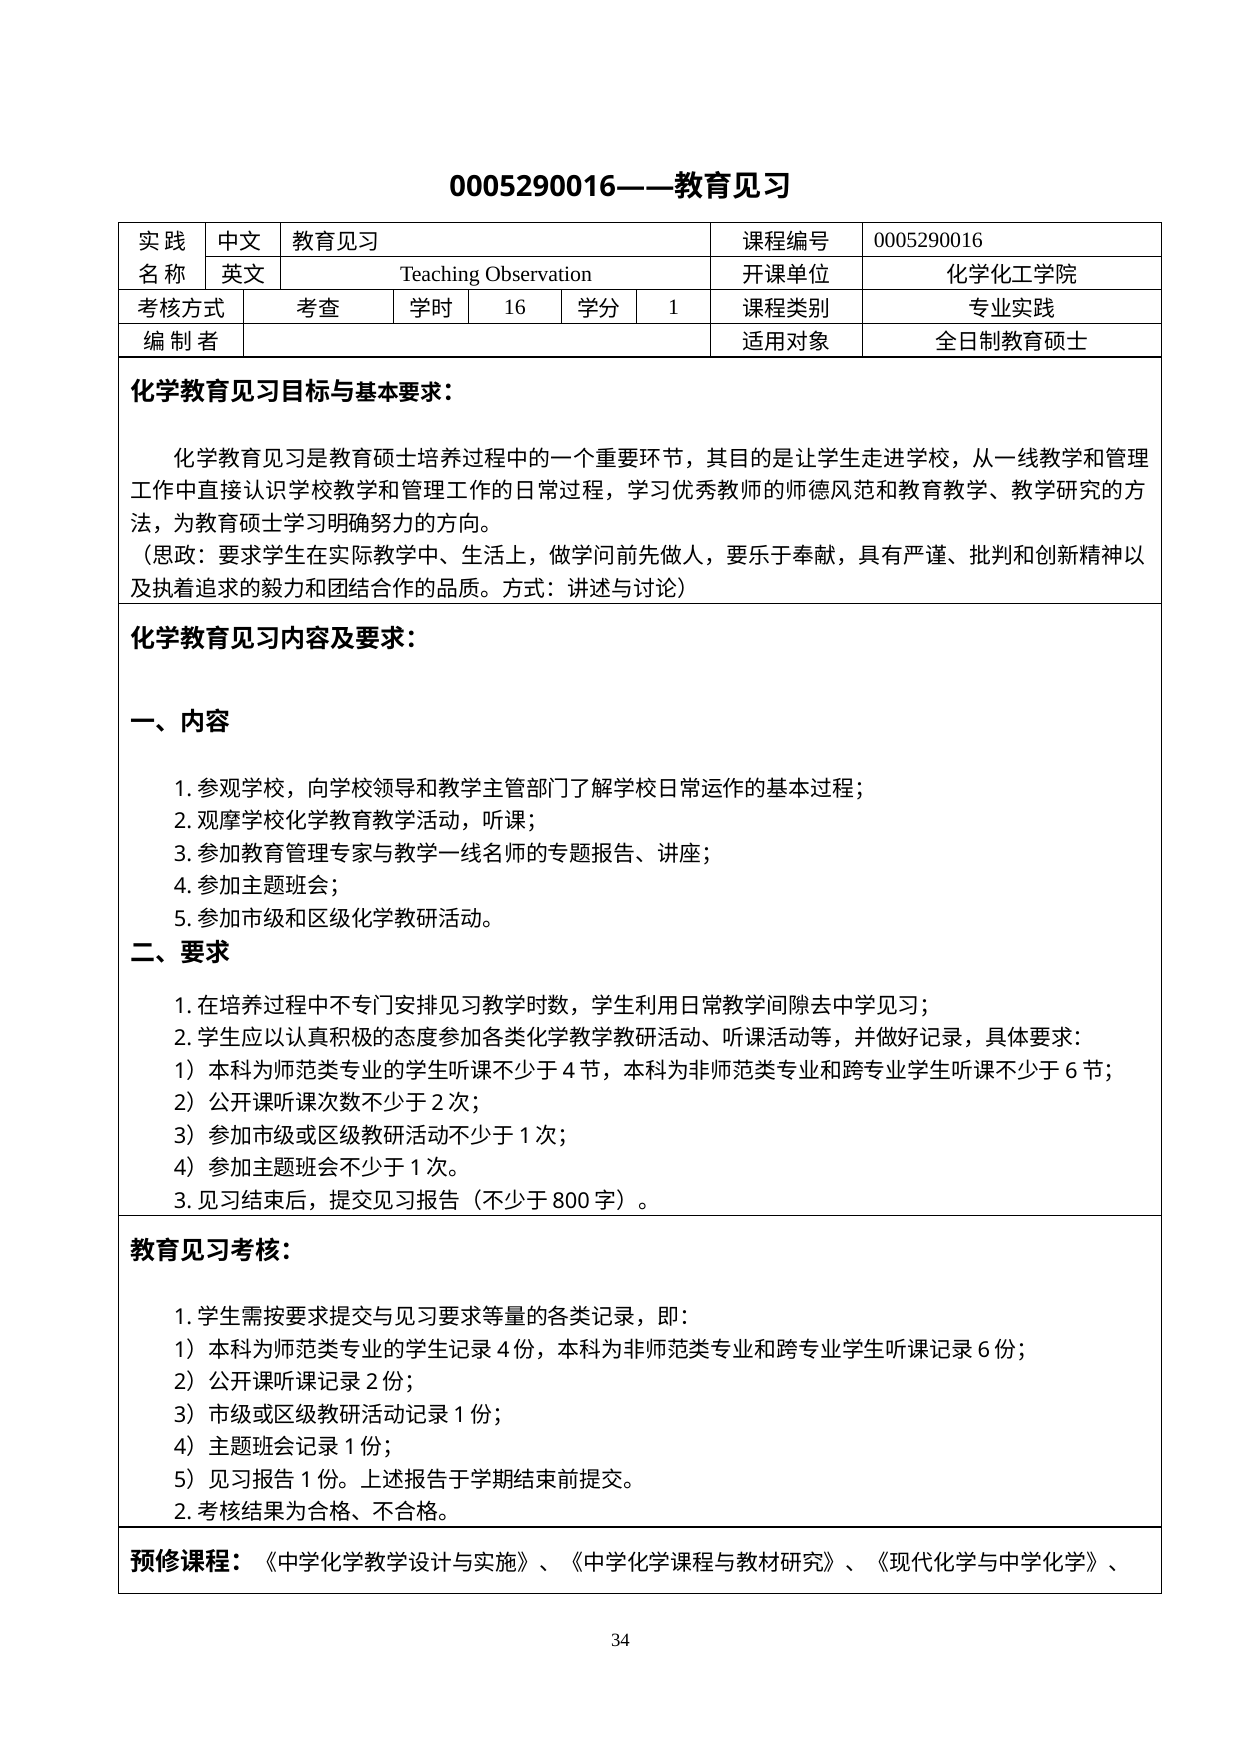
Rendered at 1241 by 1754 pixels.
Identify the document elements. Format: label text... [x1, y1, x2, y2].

table_cell 化学化工学院 [863, 257, 1161, 289]
table_header 实 践名 称 [119, 223, 205, 289]
table_cell 考查 [244, 290, 393, 323]
table_cell 专业实践 [863, 290, 1161, 323]
table_cell 适用对象 [711, 324, 862, 356]
table_cell 编 制 者 [119, 324, 243, 356]
table_cell 课程类别 [711, 290, 862, 323]
table_cell 化学教育见习目标与基本要求： 化学教育见习是教育硕士培养过程中的一个重要环节，其目的是让学生走进学校，从一线教学和管理工作中直接认识学校教学和管理工作的日常过程，学习优秀教师的师德风范和教育教学、教学研究的方法，为教育硕士学习明确努力的方向。 （思政：要求学生在实际教学中、生活上，做学问前先做人，要乐于奉献，具有严谨、批判和创新精神以及执着追求的毅力和团结合作的品质。方式：讲述与讨论） [119, 358, 1161, 603]
table_cell 学分 [562, 290, 636, 323]
table_cell 学时 [394, 290, 468, 323]
table_header 中文 [206, 223, 280, 256]
table_header 0005290016 [863, 223, 1161, 256]
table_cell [119, 1528, 1161, 1592]
title 0005290016——教育见习 [118, 151, 1122, 216]
table_cell [244, 324, 710, 356]
table_cell 开课单位 [711, 257, 862, 289]
table_cell 16 [469, 290, 561, 323]
table_cell Teaching Observation [281, 257, 710, 289]
table_cell 考核方式 [119, 290, 243, 323]
table_cell 全日制教育硕士 [863, 324, 1161, 356]
table_cell 教育见习考核： 1. 学生需按要求提交与见习要求等量的各类记录，即： 1）本科为师范类专业的学生记录4份，本科为非师范类专业和跨专业学生听课记录6份； 2）公开课听课记录2份； 3）市级或区级教研活动记录1份； 4）主题班会记录1份； 5）见习报告1份。上述报告于学期结束前提交。 2. 考核结果为合格、不合格。 [119, 1216, 1161, 1526]
table_cell 化学教育见习内容及要求： 一、内容 1. 参观学校，向学校领导和教学主管部门了解学校日常运作的基本过程； 2. 观摩学校化学教育教学活动，听课； 3. 参加教育管理专家与教学一线名师的专题报告、讲座； 4. 参加主题班会； 5. 参加市级和区级化学教研活动。 二、要求 1. 在培养过程中不专门安排见习教学时数，学生利用日常教学间隙去中学见习； 2. 学生应以认真积极的态度参加各类化学教学教研活动、听课活动等，并做好记录，具体要求： 1）本科为师范类专业的学生听课不少于4节，本科为非师范类专业和跨专业学生听课不少于6节； 2）公开课听课次数不少于2次； 3）参加市级或区级教研活动不少于1次； 4）参加主题班会不少于1次。 3. 见习结束后，提交见习报告（不少于800字）。 [119, 604, 1161, 1215]
table_cell 1 [637, 290, 710, 323]
table_header 课程编号 [711, 223, 862, 256]
table_cell 英文 [206, 257, 280, 289]
table_header 教育见习 [281, 223, 710, 256]
